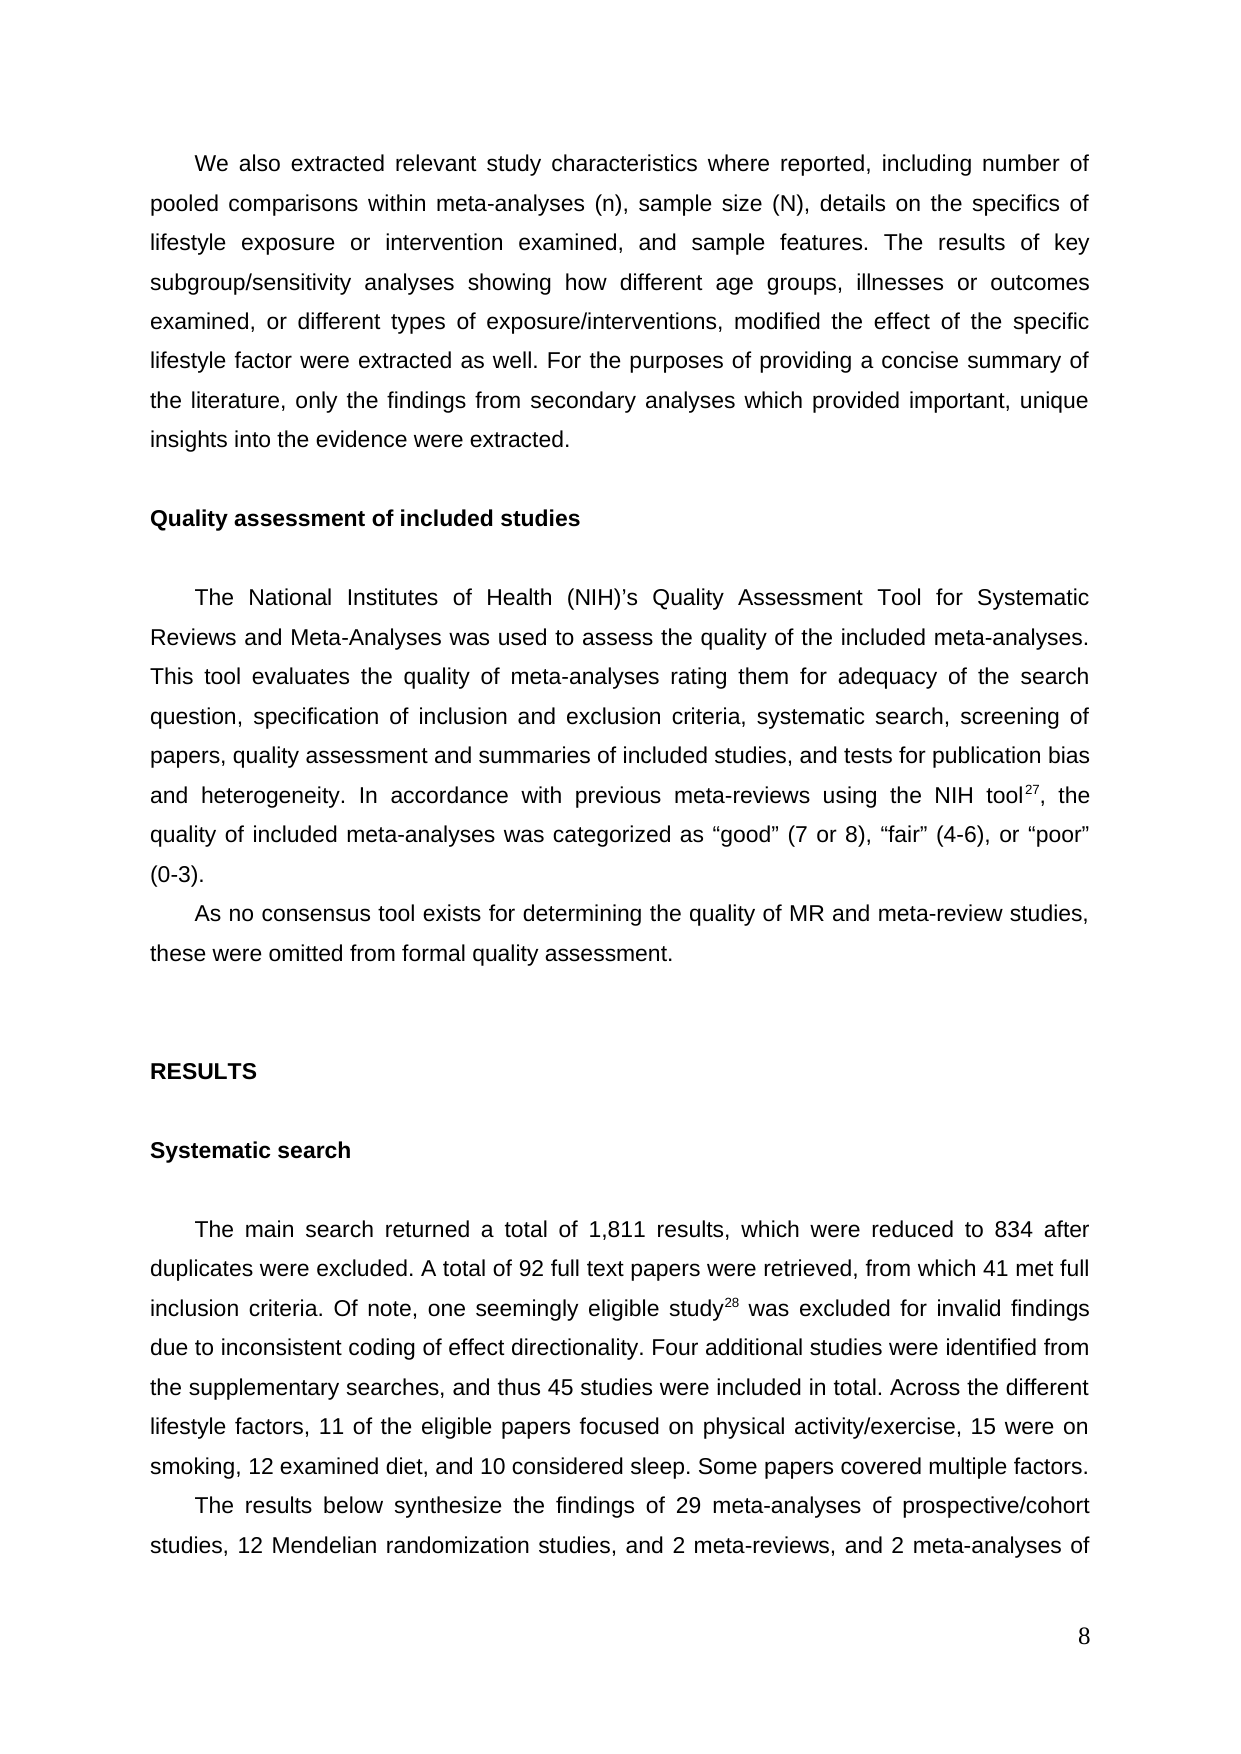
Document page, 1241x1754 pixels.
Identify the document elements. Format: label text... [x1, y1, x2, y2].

text RESULTS [150, 1058, 1090, 1084]
text The National Institutes of Health (NIH)’s Quality Assessment Tool for Systematic Reviews and Meta-Analyses was used to assess the quality of the included meta-analyses. This tool evaluates the quality of meta-analyses rating them for adequacy of the search question, specification of inclusion and exclusion criteria, systematic search, screening of papers, quality assessment and summaries of included studies, and tests for publication bias and heterogeneity. In accordance with previous meta-reviews using the NIH tool27, the quality of included meta-analyses was categorized as “good” (7 or 8), “fair” (4-6), or “poor” (0-3). [150, 584, 1090, 887]
text We also extracted relevant study characteristics where reported, including number of pooled comparisons within meta-analyses (n), sample size (N), details on the specifics of lifestyle exposure or intervention examined, and sample features. The results of key subgroup/sensitivity analyses showing how different age groups, illnesses or outcomes examined, or different types of exposure/interventions, modified the effect of the specific lifestyle factor were extracted as well. For the purposes of providing a concise summary of the literature, only the findings from secondary analyses which provided important, unique insights into the evidence were extracted. [150, 150, 1090, 453]
text As no consensus tool exists for determining the quality of MR and meta-review studies, these were omitted from formal quality assessment. [150, 900, 1090, 966]
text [150, 1492, 1090, 1558]
text Quality assessment of included studies [150, 505, 1090, 532]
text The main search returned a total of 1,811 results, which were reduced to 834 after duplicates were excluded. A total of 92 full text papers were retrieved, from which 41 met full inclusion criteria. Of note, one seemingly eligible study28 was excluded for invalid findings due to inconsistent coding of effect directionality. Four additional studies were identified from the supplementary searches, and thus 45 studies were included in total. Across the different lifestyle factors, 11 of the eligible papers focused on physical activity/exercise, 15 were on smoking, 12 examined diet, and 10 considered sleep. Some papers covered multiple factors. [150, 1216, 1090, 1479]
text Systematic search [150, 1137, 1090, 1163]
